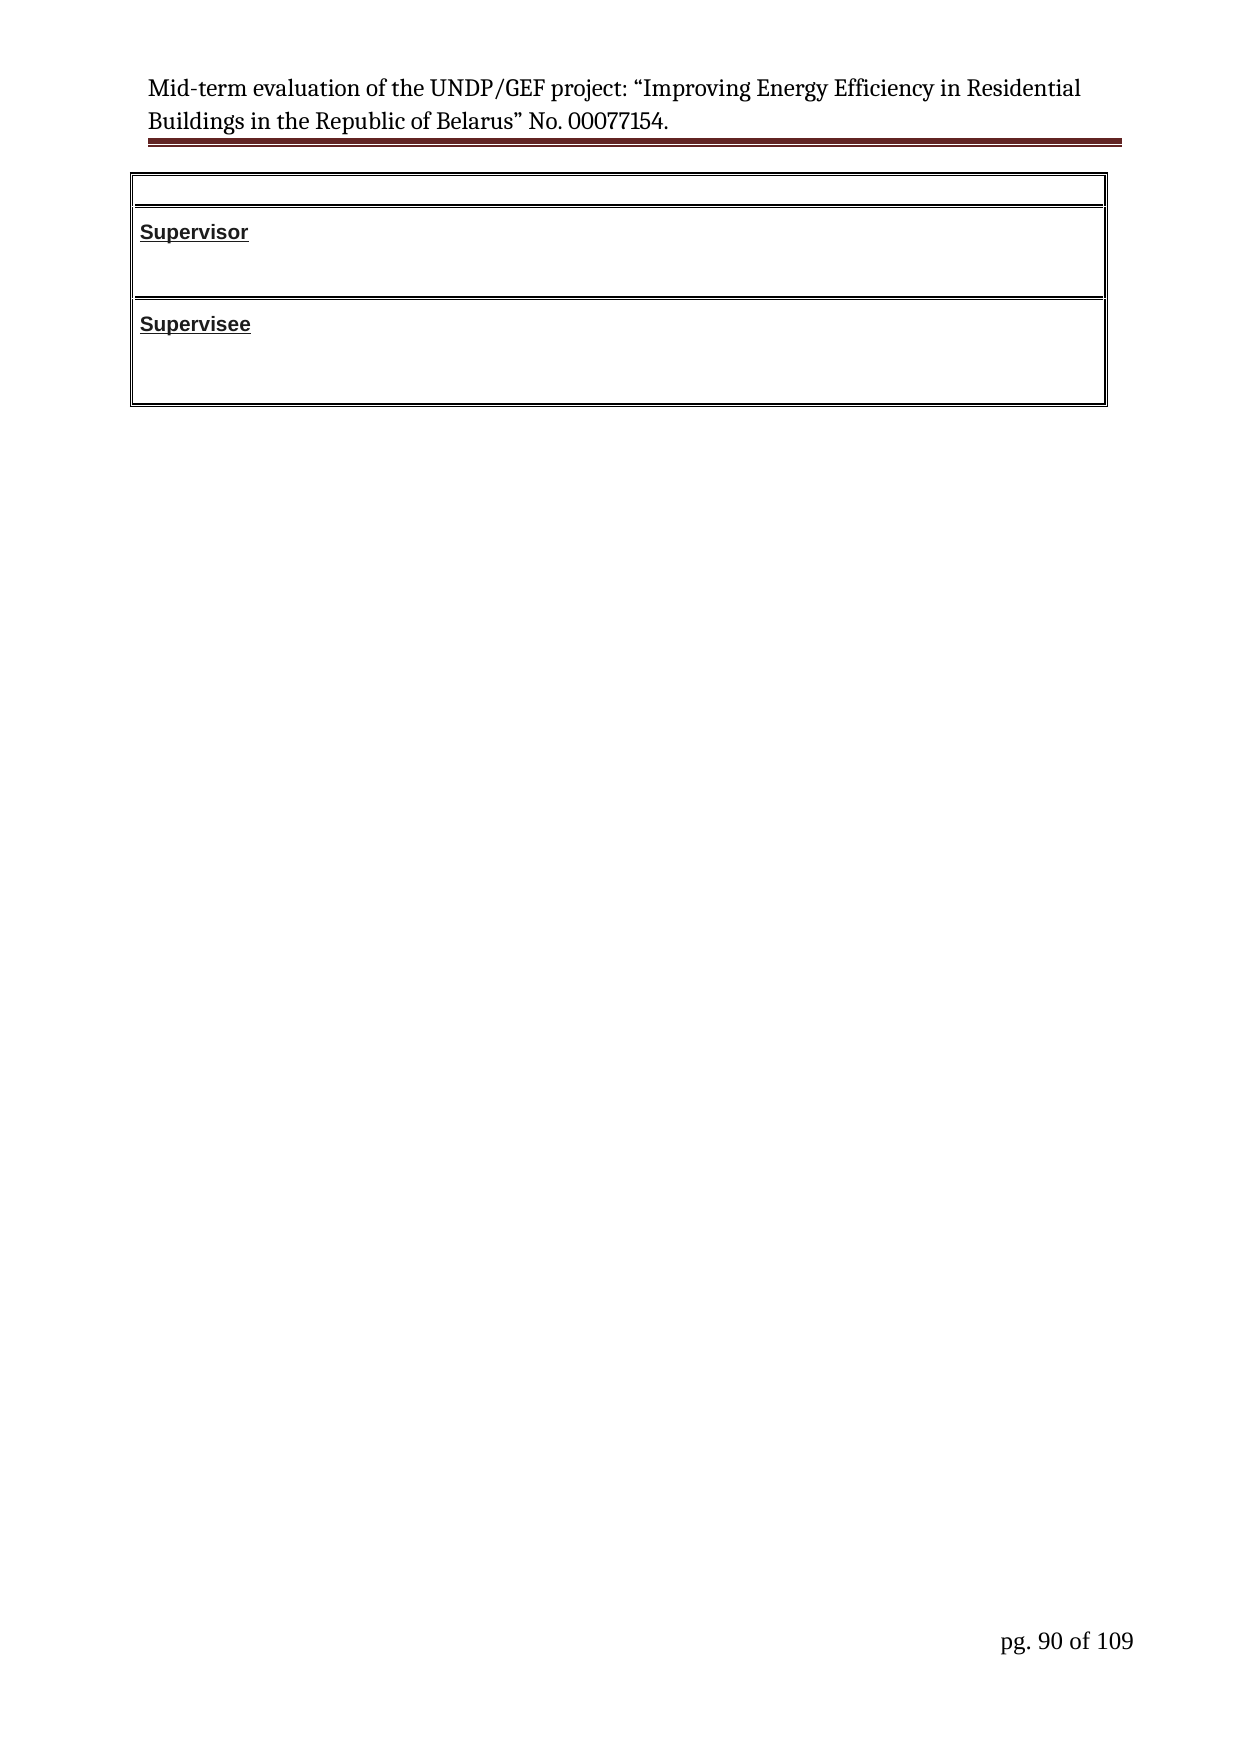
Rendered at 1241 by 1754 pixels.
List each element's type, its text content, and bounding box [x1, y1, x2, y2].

table_cell Supervisee [133, 296, 1105, 403]
table_cell Supervisor [133, 204, 1105, 296]
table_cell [133, 176, 1104, 204]
